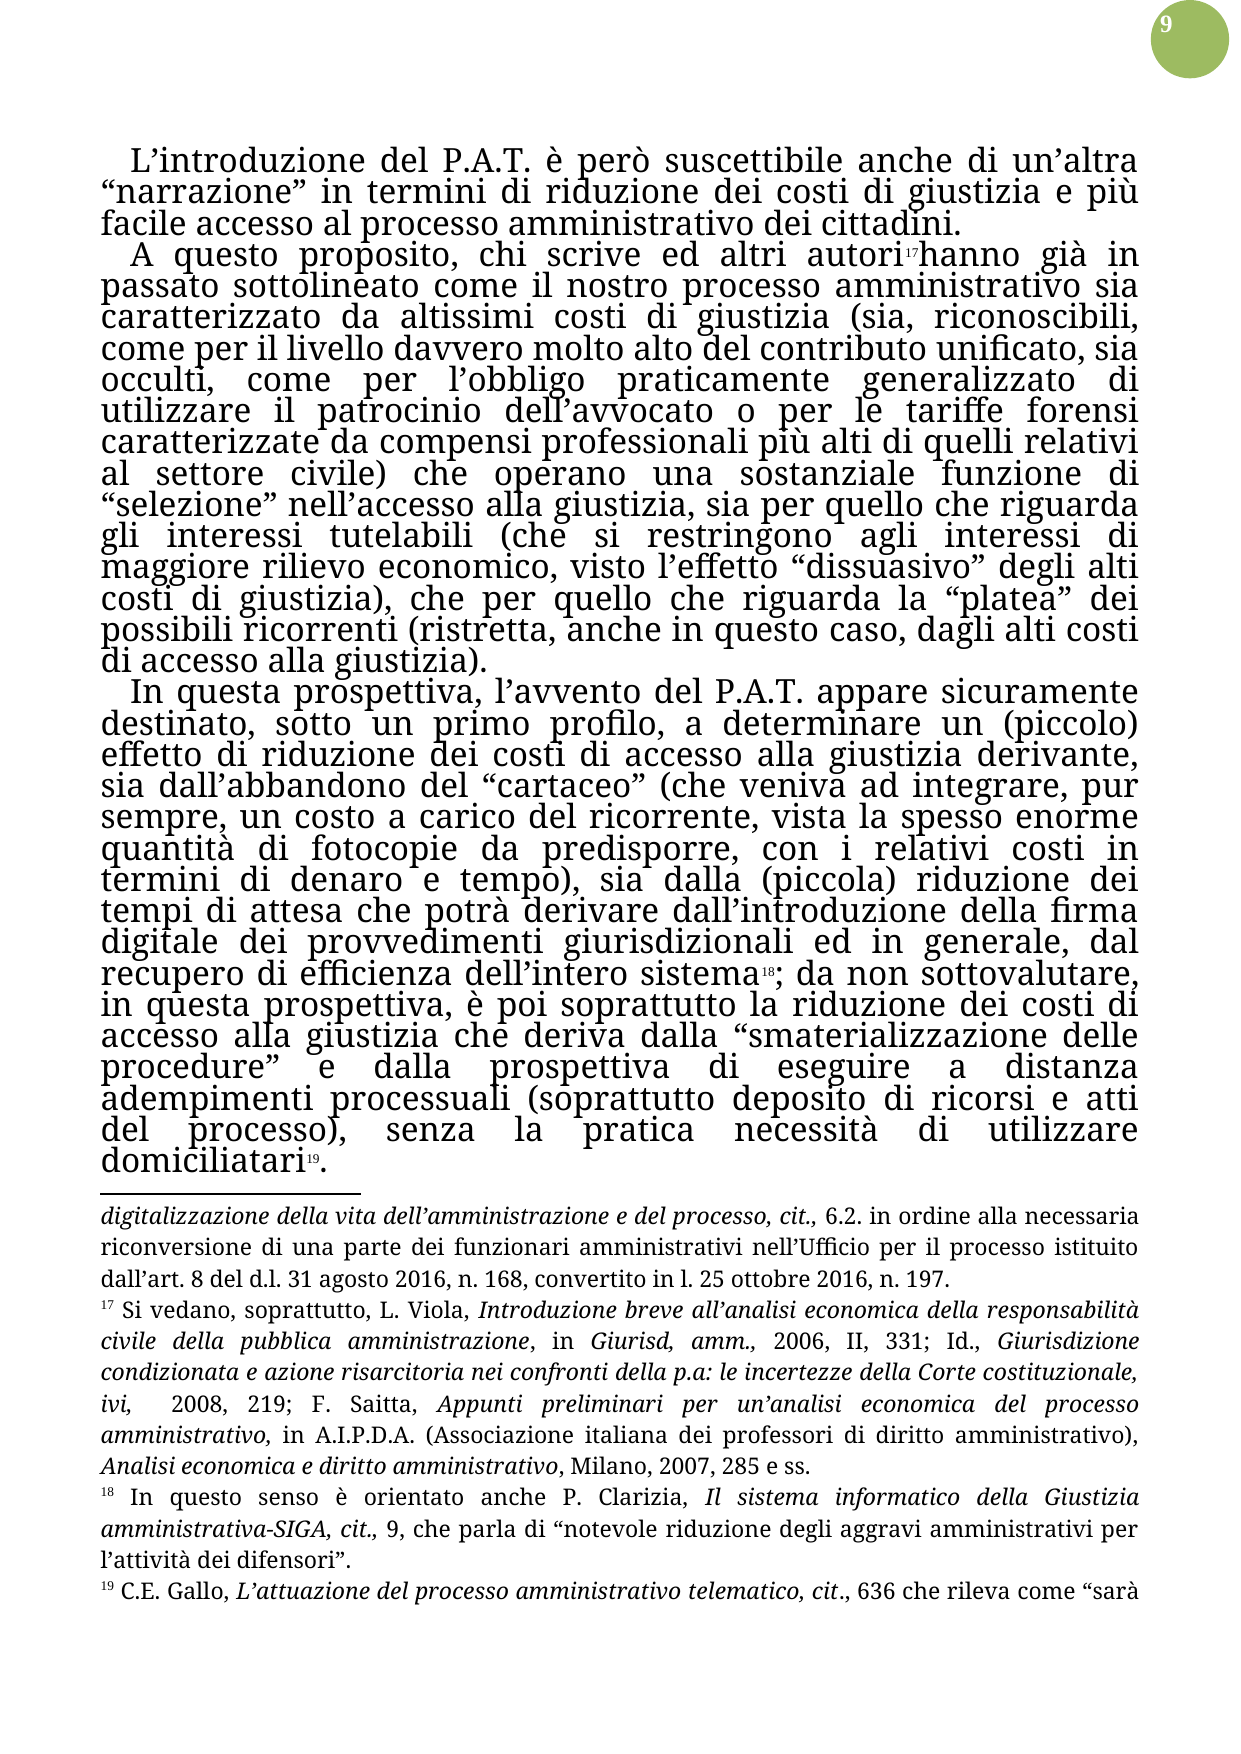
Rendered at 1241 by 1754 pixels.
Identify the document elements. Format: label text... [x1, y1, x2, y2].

text A questo proposito, chi scrive ed altri autorihanno già in passato sottolineato come il nostro processo amministrativo sia caratterizzato da altissimi costi di giustizia (sia, riconoscibili, come per il livello davvero molto alto del contributo unificato, sia occulti, come per l’obbligo praticamente generalizzato di utilizzare il patrocinio dell’avvocato o per le tariffe forensi caratterizzate da compensi professionali più alti di quelli relativi al settore civile) che operano una sostanziale funzione di “selezione” nell’accesso alla giustizia, sia per quello che riguarda gli interessi tutelabili (che si restringono agli interessi di maggiore rilievo economico, visto l’effetto “dissuasivo” degli alti costi di giustizia), che per quello che riguarda la “platea” dei possibili ricorrenti (ristretta, anche in questo caso, dagli alti costi di accesso alla giustizia). [100, 241, 1140, 679]
text L’introduzione del P.A.T. è però suscettibile anche di un’altra “narrazione” in termini di riduzione dei costi di giustizia e più facile accesso al processo amministrativo dei cittadini. [100, 148, 1140, 241]
text In questa prospettiva, l’avvento del P.A.T. appare sicuramente destinato, sotto un primo profilo, a determinare un (piccolo) effetto di riduzione dei costi di accesso alla giustizia derivante, sia dall’abbandono del “cartaceo” (che veniva ad integrare, pur sempre, un costo a carico del ricorrente, vista la spesso enorme quantità di fotocopie da predisporre, con i relativi costi in termini di denaro e tempo), sia dalla (piccola) riduzione dei tempi di attesa che potrà derivare dall’introduzione della firma digitale dei provvedimenti giurisdizionali ed in generale, dal recupero di efficienza dell’intero sistema; da non sottovalutare, in questa prospettiva, è poi soprattutto la riduzione dei costi di accesso alla giustizia che deriva dalla “smaterializzazione delle procedure” e dalla prospettiva di eseguire a distanza adempimenti processuali (soprattutto deposito di ricorsi e atti del processo), senza la pratica necessità di utilizzare domiciliatari. [100, 679, 1140, 1179]
